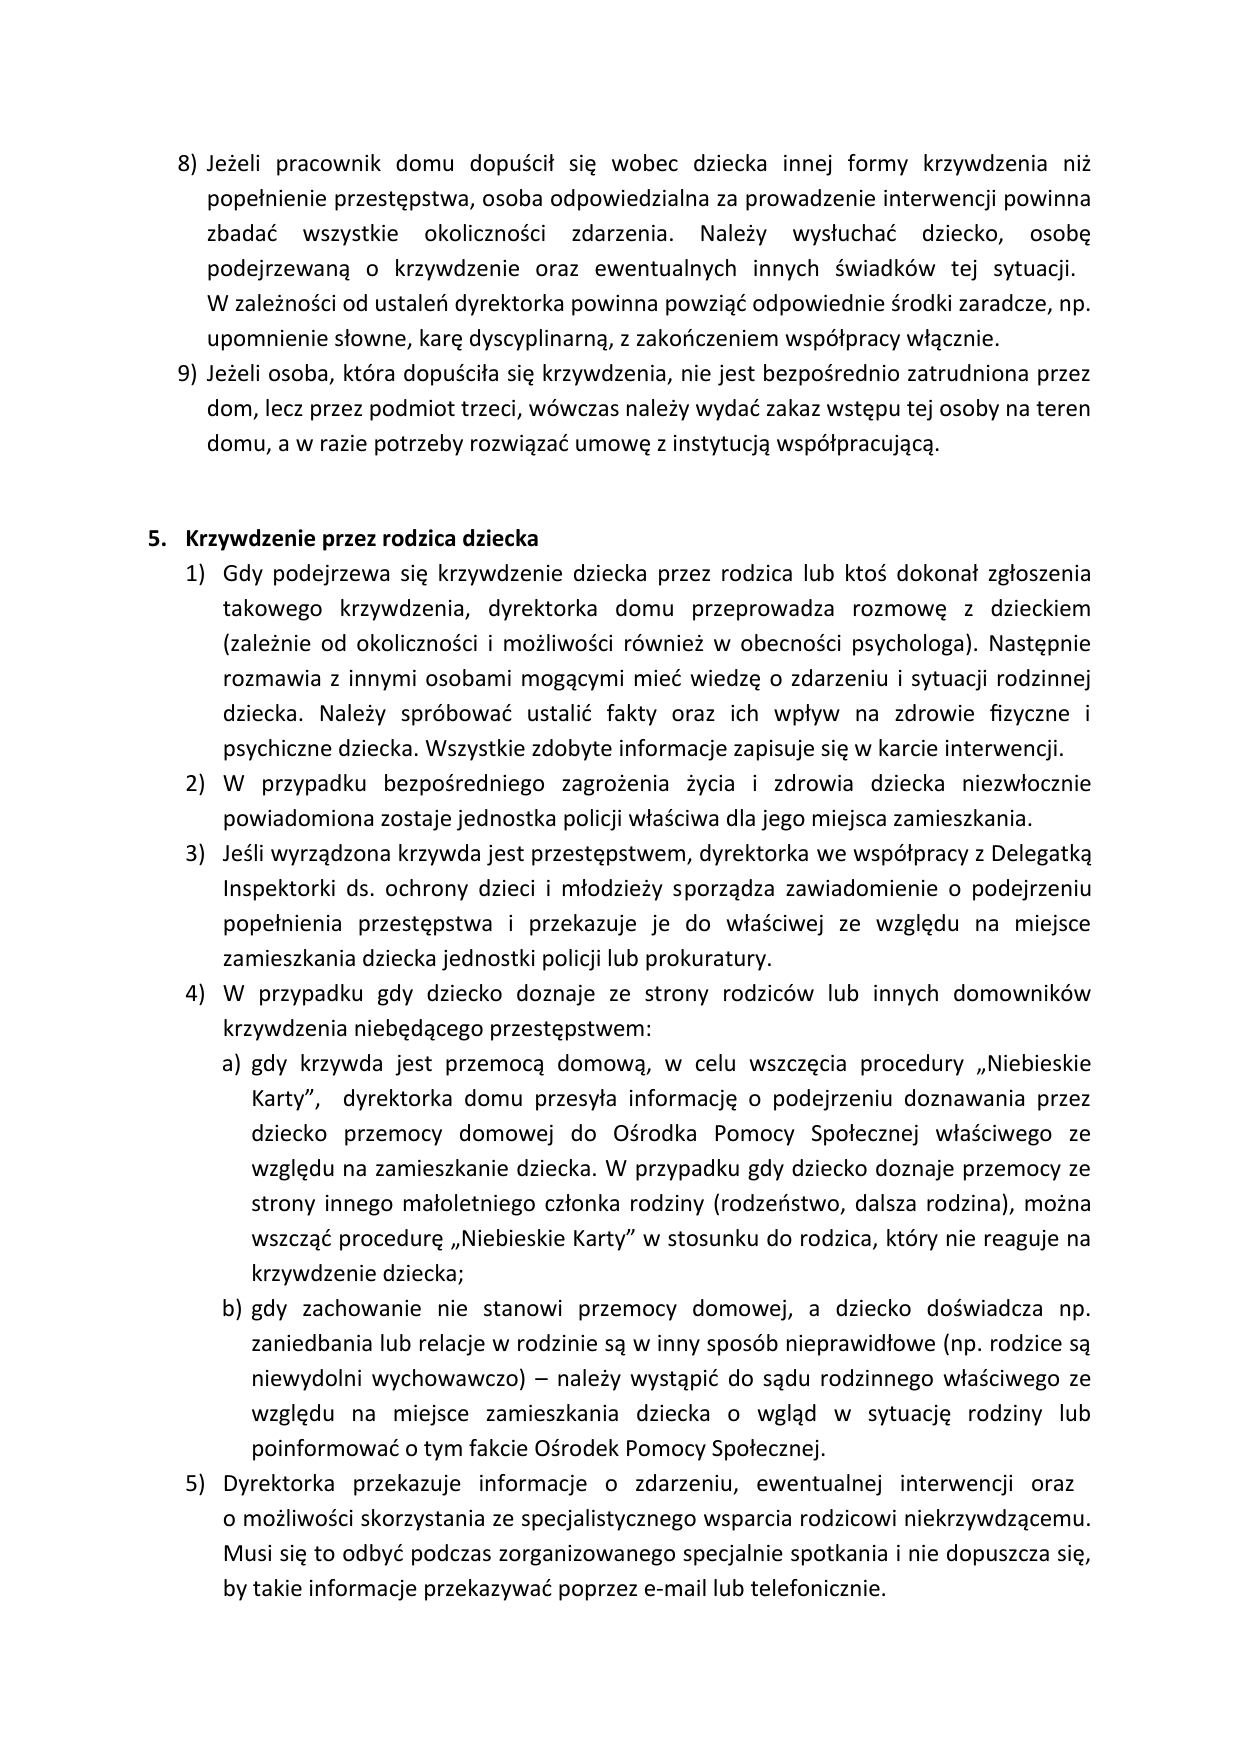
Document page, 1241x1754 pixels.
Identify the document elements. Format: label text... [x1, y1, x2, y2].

list gdy zachowanie nie stanowi przemocy domowej, a dziecko doświadcza np. zaniedbania lub relacje w rodzinie są w inny sposób nieprawidłowe (np. rodzice są niewydolni wychowawczo) – należy wystąpić do sądu rodzinnego właściwego ze względu na miejsce zamieszkania dziecka o wgląd w sytuację rodziny lub poinformować o tym fakcie Ośrodek Pomocy Społecznej. [222, 1293, 1093, 1463]
list Jeżeli pracownik domu dopuścił się wobec dziecka innej formy krzywdzenia niż popełnienie przestępstwa, osoba odpowiedzialna za prowadzenie interwencji powinna zbadać wszystkie okoliczności zdarzenia. Należy wysłuchać dziecko, osobę podejrzewaną o krzywdzenie oraz ewentualnych innych świadków tej sytuacji. W zależności od ustaleń dyrektorka powinna powziąć odpowiednie środki zaradcze, np. upomnienie słowne, karę dyscyplinarną, z zakończeniem współpracy włącznie. [177, 148, 1093, 353]
list Dyrektorka przekazuje informacje o zdarzeniu, ewentualnej interwencji oraz o możliwości skorzystania ze specjalistycznego wsparcia rodzicowi niekrzywdzącemu. Musi się to odbyć podczas zorganizowanego specjalnie spotkania i nie dopuszcza się, by takie informacje przekazywać poprzez e-mail lub telefonicznie. [185, 1468, 1093, 1603]
list Jeśli wyrządzona krzywda jest przestępstwem, dyrektorka we współpracy z Delegatką Inspektorki ds. ochrony dzieci i młodzieży sporządza zawiadomienie o podejrzeniu popełnienia przestępstwa i przekazuje je do właściwej ze względu na miejsce zamieszkania dziecka jednostki policji lub prokuratury. [185, 838, 1093, 973]
list gdy krzywda jest przemocą domową, w celu wszczęcia procedury „Niebieskie Karty”, dyrektorka domu przesyła informację o podejrzeniu doznawania przez dziecko przemocy domowej do Ośrodka Pomocy Społecznej właściwego ze względu na zamieszkanie dziecka. W przypadku gdy dziecko doznaje przemocy ze strony innego małoletniego członka rodziny (rodzeństwo, dalsza rodzina), można wszcząć procedurę „Niebieskie Karty” w stosunku do rodzica, który nie reaguje na krzywdzenie dziecka; [222, 1048, 1093, 1288]
list W przypadku bezpośredniego zagrożenia życia i zdrowia dziecka niezwłocznie powiadomiona zostaje jednostka policji właściwa dla jego miejsca zamieszkania. [185, 768, 1093, 833]
list Jeżeli osoba, która dopuściła się krzywdzenia, nie jest bezpośrednio zatrudniona przez dom, lecz przez podmiot trzeci, wówczas należy wydać zakaz wstępu tej osoby na teren domu, a w razie potrzeby rozwiązać umowę z instytucją współpracującą. [177, 358, 1093, 458]
list Krzywdzenie przez rodzica dziecka [148, 523, 1093, 553]
list Gdy podejrzewa się krzywdzenie dziecka przez rodzica lub ktoś dokonał zgłoszenia takowego krzywdzenia, dyrektorka domu przeprowadza rozmowę z dzieckiem (zależnie od okoliczności i możliwości również w obecności psychologa). Następnie rozmawia z innymi osobami mogącymi mieć wiedzę o zdarzeniu i sytuacji rodzinnej dziecka. Należy spróbować ustalić fakty oraz ich wpływ na zdrowie fizyczne i psychiczne dziecka. Wszystkie zdobyte informacje zapisuje się w karcie interwencji. [185, 558, 1093, 763]
list W przypadku gdy dziecko doznaje ze strony rodziców lub innych domowników krzywdzenia niebędącego przestępstwem: [185, 978, 1093, 1043]
